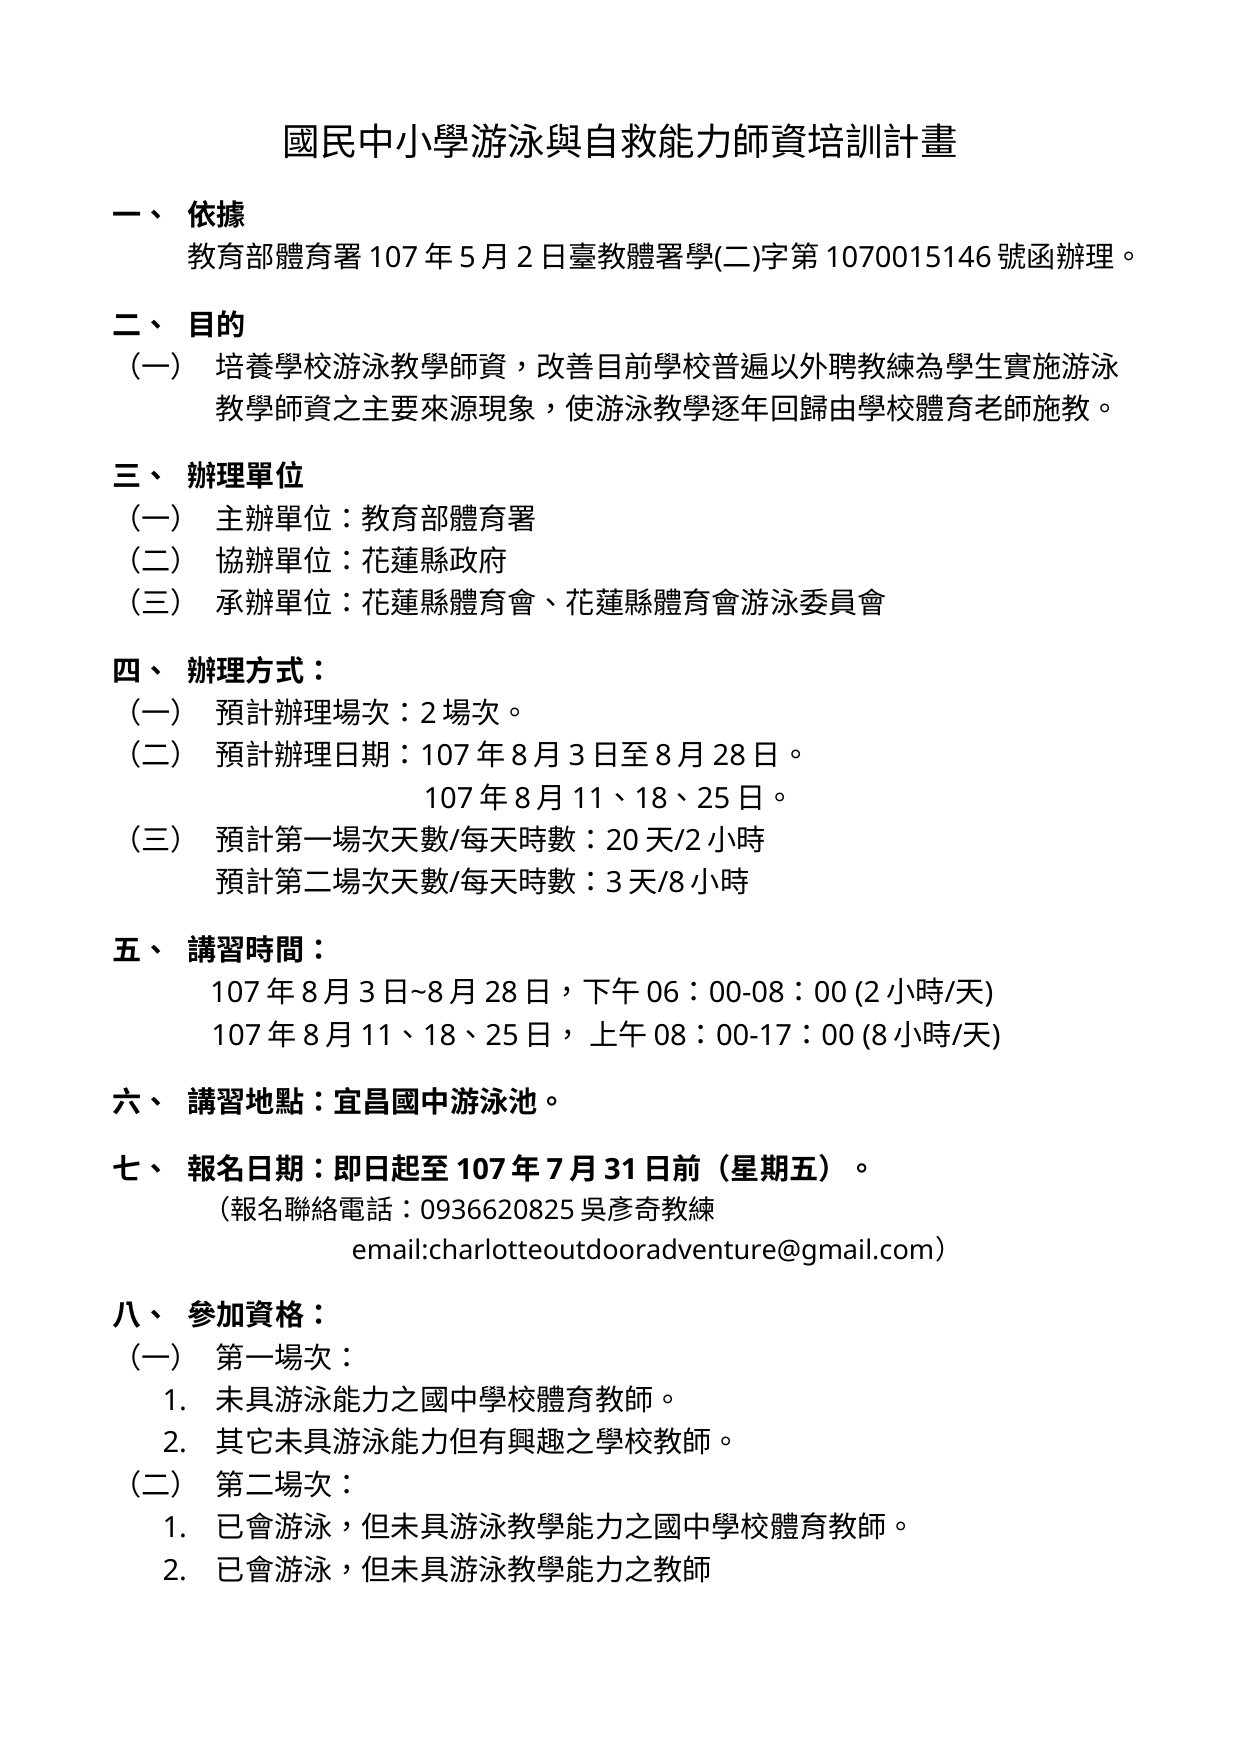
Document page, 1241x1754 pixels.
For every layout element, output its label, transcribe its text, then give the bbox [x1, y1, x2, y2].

list 已會游泳，但未具游泳教學能力之國中學校體育教師。 [162, 1504, 1128, 1546]
list 第二場次： [112, 1461, 1128, 1504]
list 協辦單位：花蓮縣政府 [112, 538, 1128, 580]
text email:charlotteoutdooradventure@gmail.com） [112, 1228, 1128, 1267]
list 參加資格： [112, 1292, 1128, 1334]
list 已會游泳，但未具游泳教學能力之教師 [162, 1546, 1128, 1588]
list 培養學校游泳教學師資，改善目前學校普遍以外聘教練為學生實施游泳教學師資之主要來源現象，使游泳教學逐年回歸由學校體育老師施教。 [112, 343, 1128, 428]
list 講習時間： 107年8月3日~8月28日，下午06：00-08：00 (2小時/天) [112, 926, 1128, 1011]
list 預計辦理日期：107年8月3日至8月28日。 [112, 732, 1128, 774]
list 依據 教育部體育署107年5月2日臺教體署學(二)字第1070015146號函辦理。 [112, 191, 1128, 276]
list 承辦單位：花蓮縣體育會、花蓮縣體育會游泳委員會 [112, 580, 1128, 622]
list 辦理單位 [112, 453, 1128, 495]
list 第一場次： [112, 1334, 1128, 1377]
list 預計辦理場次：2場次。 [112, 689, 1128, 732]
list 目的 [112, 301, 1128, 343]
list 辦理方式： [112, 647, 1128, 689]
text （報名聯絡電話：0936620825吳彥奇教練 [112, 1188, 1128, 1228]
list 預計第一場次天數/每天時數：20天/2小時 預計第二場次天數/每天時數：3天/8小時 [112, 817, 1128, 901]
list 未具游泳能力之國中學校體育教師。 [162, 1377, 1128, 1419]
list 主辦單位：教育部體育署 [112, 495, 1128, 538]
text 107年8月11、18、25日。 [112, 774, 1128, 817]
text 國民中小學游泳與自救能力師資培訓計畫 [112, 112, 1128, 166]
list 報名日期：即日起至107年7月31日前（星期五）。 [112, 1146, 1128, 1188]
text 107年8月11、18、25日， 上午08：00-17：00 (8小時/天) [37, 1011, 1128, 1053]
list 講習地點：宜昌國中游泳池。 [112, 1078, 1128, 1121]
list 其它未具游泳能力但有興趣之學校教師。 [162, 1419, 1128, 1461]
